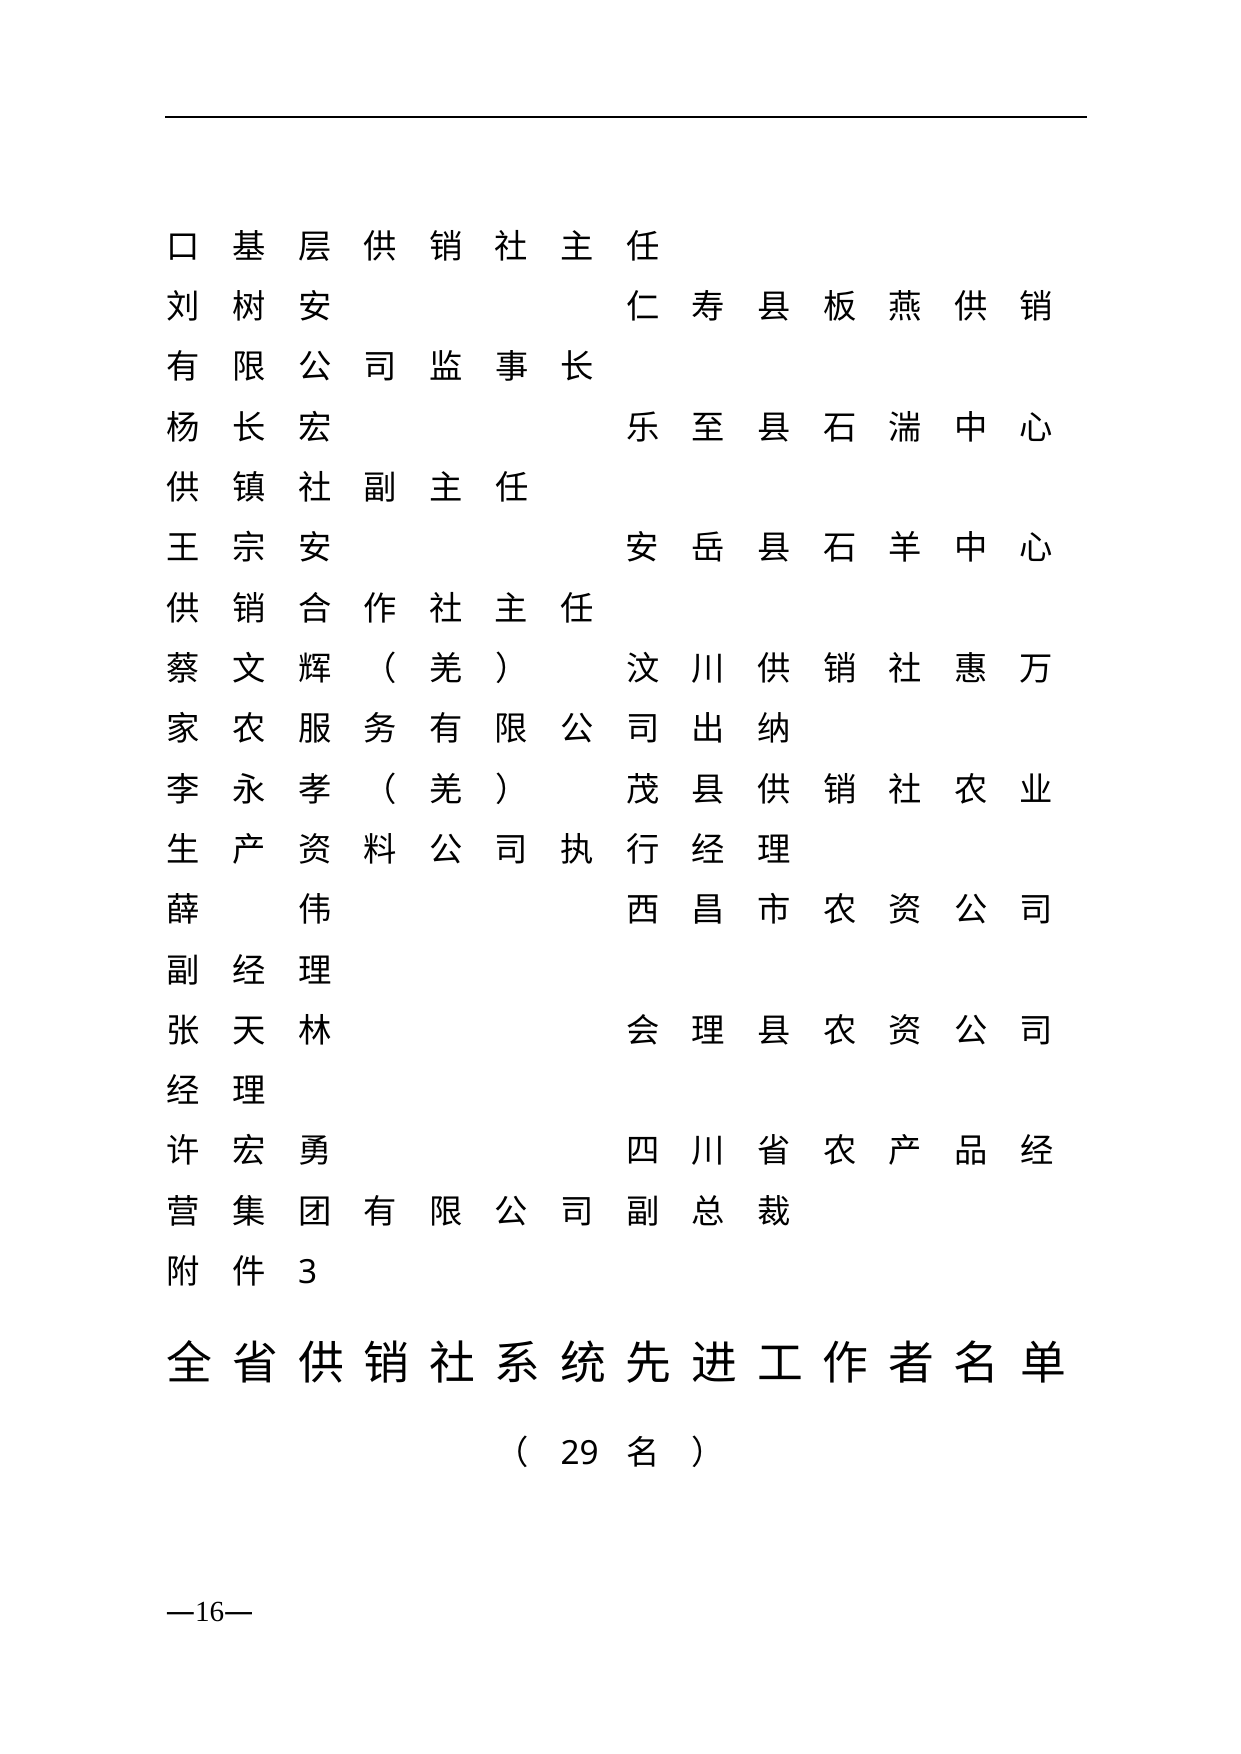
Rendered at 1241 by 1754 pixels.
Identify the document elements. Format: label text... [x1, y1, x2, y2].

text 刘树安 仁寿县板燕供销有限公司监事长 [167, 274, 1085, 394]
text （29名） [167, 1420, 1085, 1480]
text 李永孝（羌） 茂县供销社农业生产资料公司执行经理 [167, 756, 1085, 877]
text 薛 伟 西昌市农资公司副经理 [167, 877, 1085, 998]
text 杨长宏 乐至县石湍中心供镇社副主任 [167, 394, 1085, 515]
text 蔡文辉（羌） 汶川供销社惠万家农服务有限公司出纳 [167, 636, 1085, 756]
text 王宗安 安岳县石羊中心供销合作社主任 [167, 515, 1085, 636]
text 附件3 [167, 1239, 1085, 1299]
text 张天林 会理县农资公司经理 [167, 998, 1085, 1118]
text 全省供销社系统先进工作者名单 [167, 1299, 1085, 1420]
text 许宏勇 四川省农产品经营集团有限公司副总裁 [167, 1118, 1085, 1239]
text 余 劲 眉山市彭山区江口基层供销社主任 [167, 213, 1085, 274]
